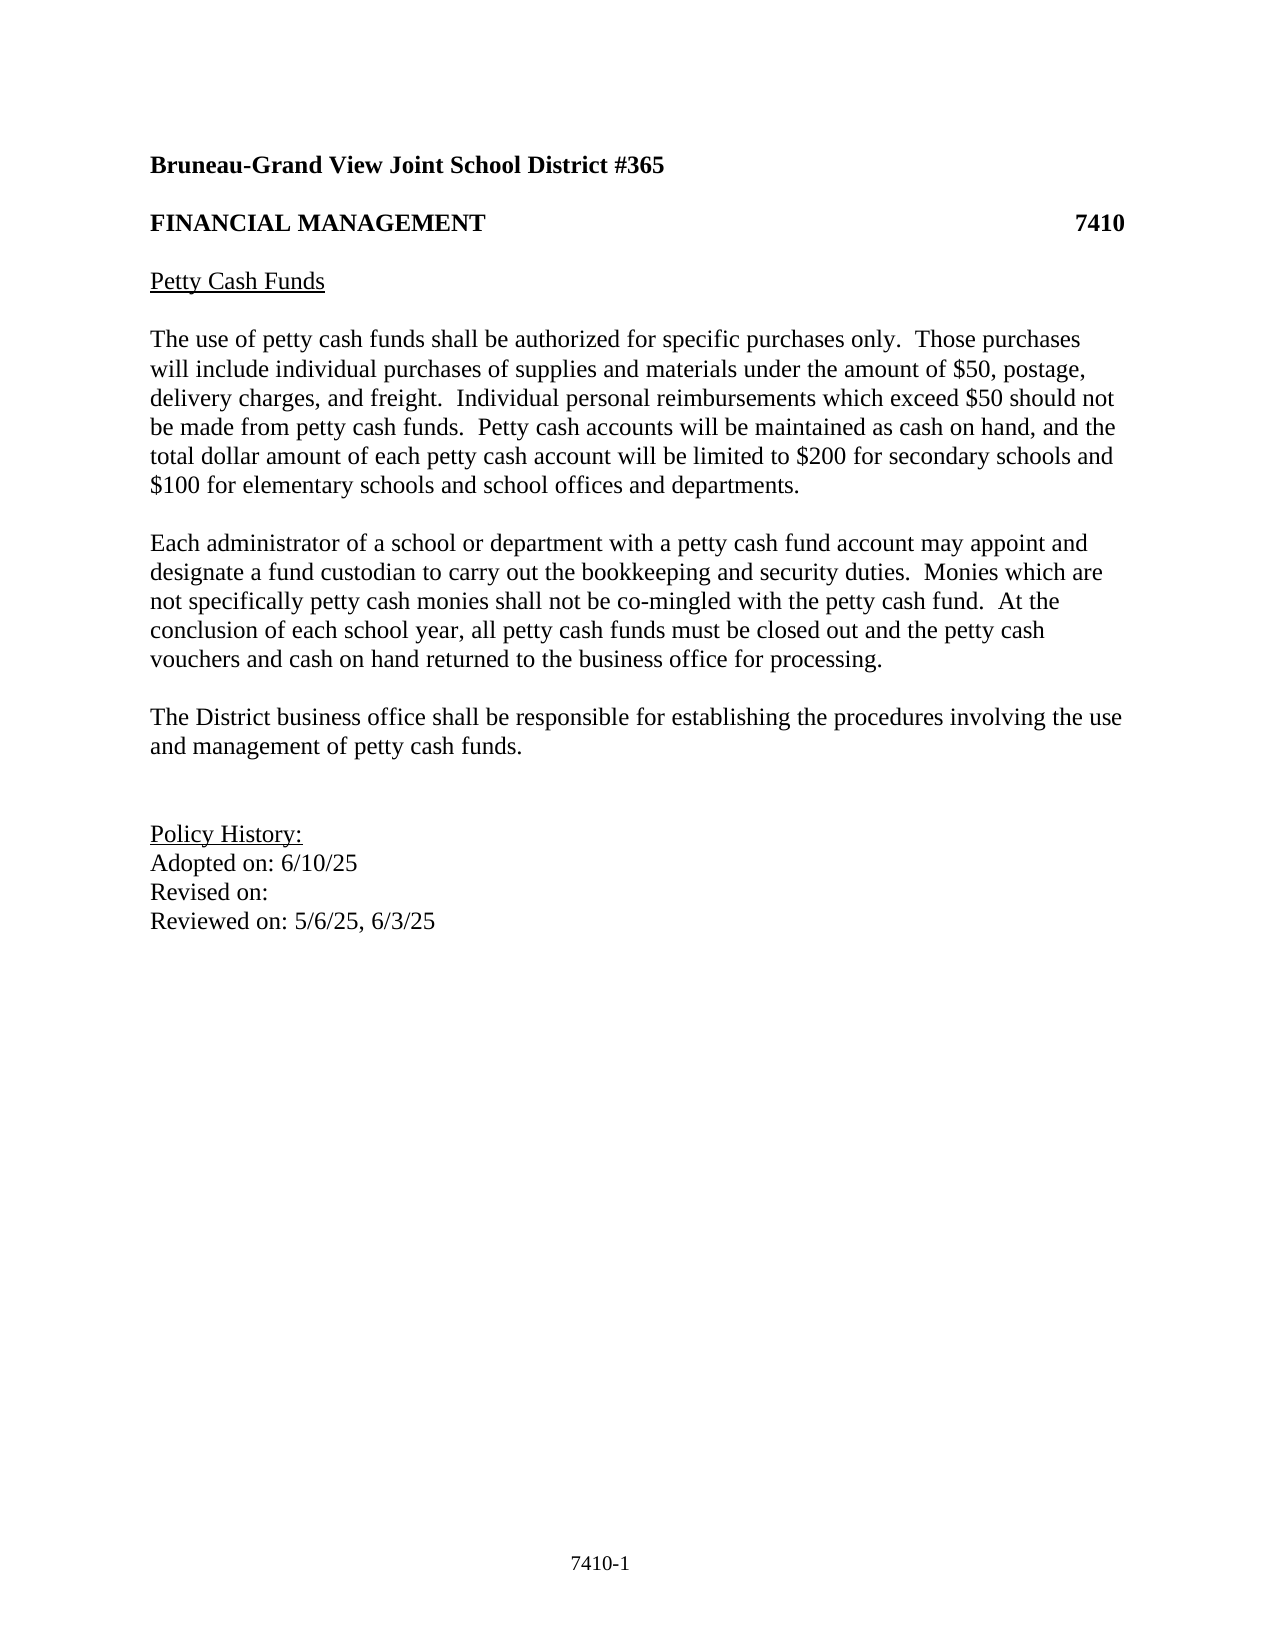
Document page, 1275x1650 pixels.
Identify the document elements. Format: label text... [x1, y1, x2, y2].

text FINANCIAL MANAGEMENT 7410 [150, 208, 1125, 237]
text Bruneau-Grand View Joint School District #365 [150, 150, 1125, 179]
text Revised on: [150, 877, 1125, 906]
text History: [150, 818, 1125, 847]
text Adopted on: 6/10/25 [150, 847, 1125, 877]
text The District business office shall be responsible for establishing the procedures involving the use and management of petty cash funds. [150, 702, 1125, 760]
text Reviewed on: 5/6/25, 6/3/25 [150, 906, 1125, 935]
text The use of petty cash funds shall be authorized for specific purchases only. Those purchases will include individual purchases of supplies and materials under the amount of $50, postage, delivery charges, and freight. Individual personal reimbursements which exceed $50 should not be made from petty cash funds. Petty cash accounts will be maintained as cash on hand, and the total dollar amount of each petty cash account will be limited to $200 for secondary schools and $100 for elementary schools and school offices and departments. [150, 324, 1125, 499]
text Each administrator of a school or department with a petty cash fund account may appoint and designate a fund custodian to carry out the bookkeeping and security duties. Monies which are not specifically petty cash monies shall not be co-mingled with the petty cash fund. At the conclusion of each school year, all petty cash funds must be closed out and the petty cash vouchers and cash on hand returned to the business office for processing. [150, 528, 1125, 673]
subtitle Petty Cash Funds [150, 266, 1125, 295]
